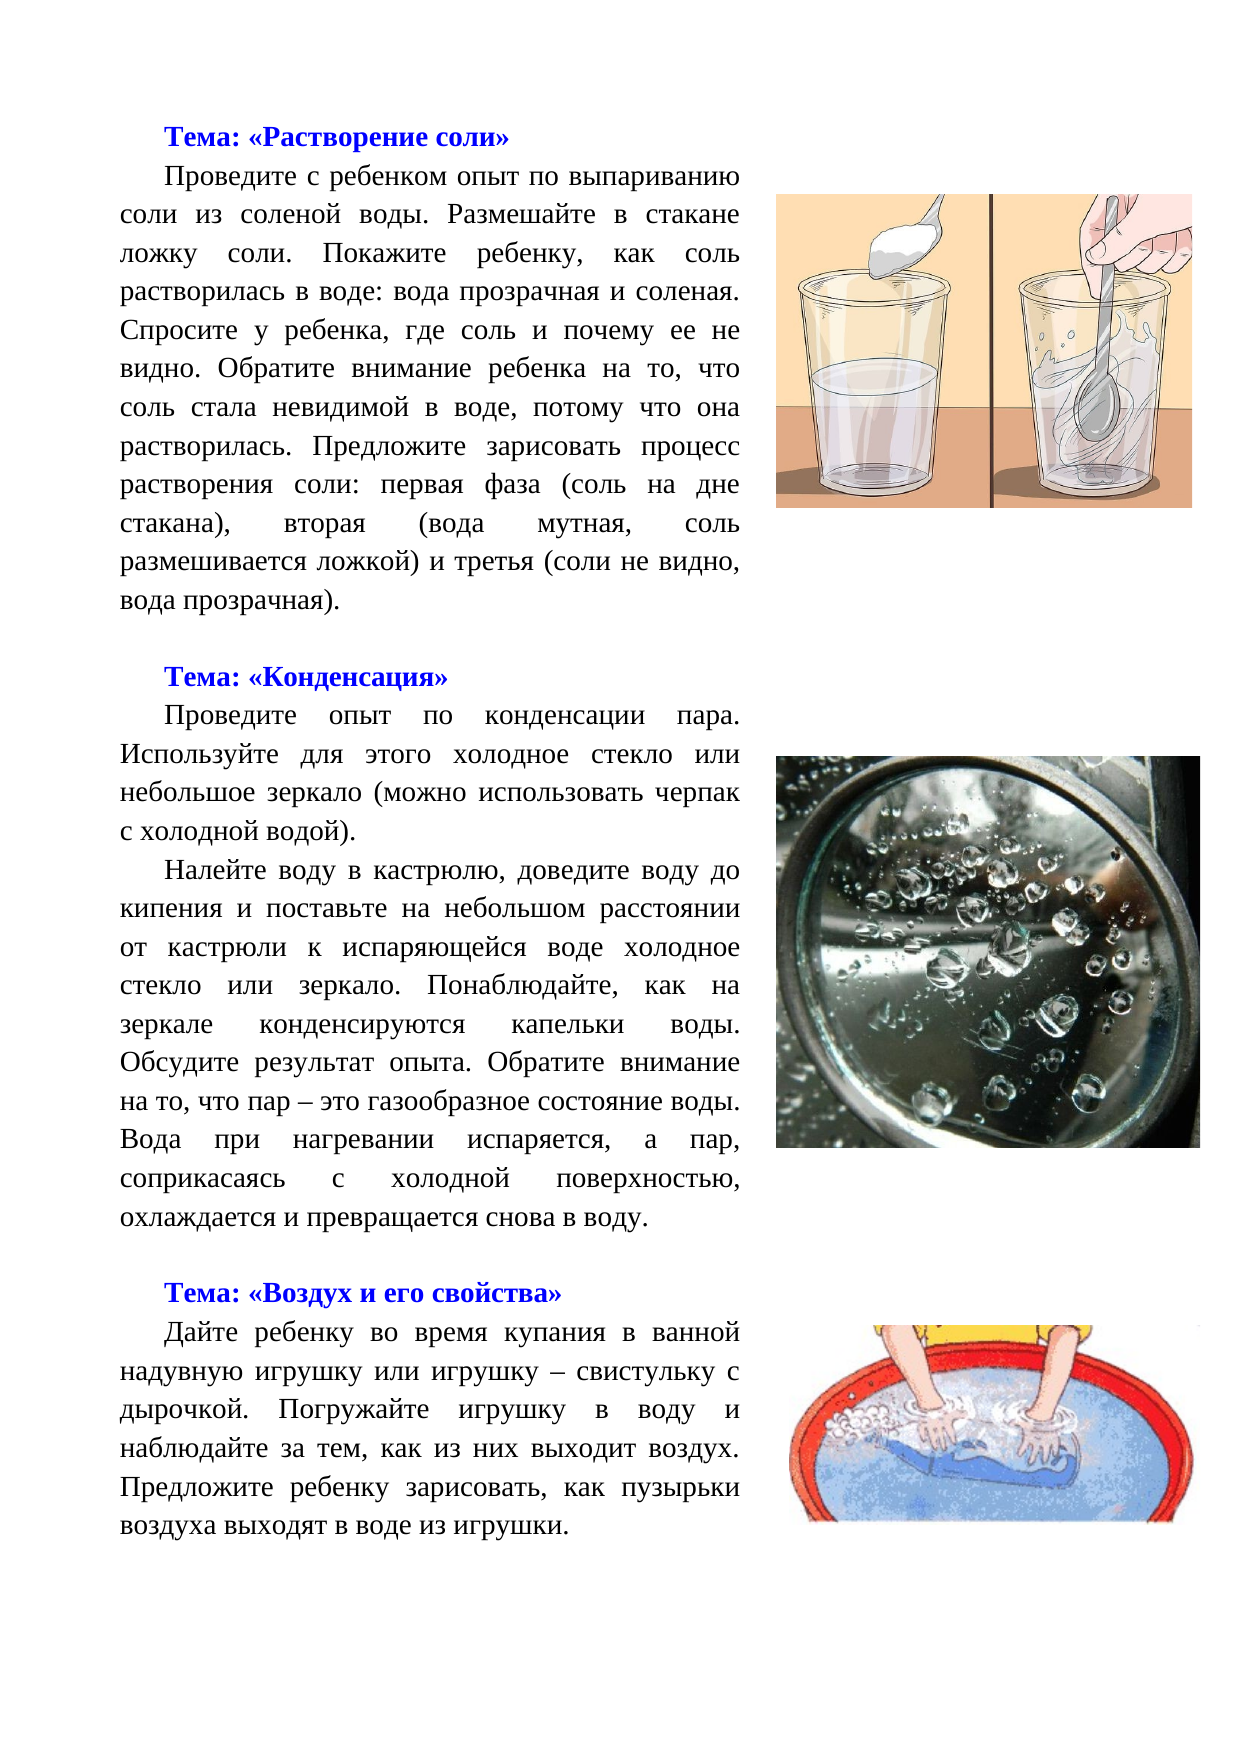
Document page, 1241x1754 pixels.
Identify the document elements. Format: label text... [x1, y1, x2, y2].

picture [776, 194, 1193, 508]
subtitle Тема: «Воздух и его свойства» [164, 1276, 1211, 1309]
picture [789, 1325, 1200, 1525]
text Дайте ребенку во время купания в ванной надувную игрушку или игрушку – свистульку с дырочкой. Погружайте игрушку в воду и наблюдайте за тем, как из них выходит воздух. Предложите ребенку зарисовать, как пузырьки воздуха выходят в воде из игрушки. [119, 1314, 741, 1541]
text Проведите опыт по конденсации пара. Используйте для этого холодное стекло или небольшое зеркало (можно использовать черпак с холодной водой). [119, 697, 741, 847]
picture [776, 756, 1200, 1148]
text Налейте воду в кастрюлю, доведите воду до кипения и поставьте на небольшом расстоянии от кастрюли к испаряющейся воде холодное стекло или зеркало. Понаблюдайте, как на зеркале конденсируются капельки воды. Обсудите результат опыта. Обратите внимание на то, что пар – это газообразное состояние воды. Вода при нагревании испаряется, а пар, соприкасаясь с холодной поверхностью, охлаждается и превращается снова в воду. [119, 852, 741, 1232]
text Проведите с ребенком опыт по выпариванию соли из соленой воды. Размешайте в стакане ложку соли. Покажите ребенку, как соль растворилась в воде: вода прозрачная и соленая. Спросите у ребенка, где соль и почему ее не видно. Обратите внимание ребенка на то, что соль стала невидимой в воде, потому что она растворилась. Предложите зарисовать процесс растворения соли: первая фаза (соль на дне стакана), вторая (вода мутная, соль размешивается ложкой) и третья (соли не видно, вода прозрачная). [119, 158, 741, 615]
subtitle Тема: «Конденсация» [164, 659, 1211, 692]
subtitle Тема: «Растворение соли» [164, 119, 1211, 153]
